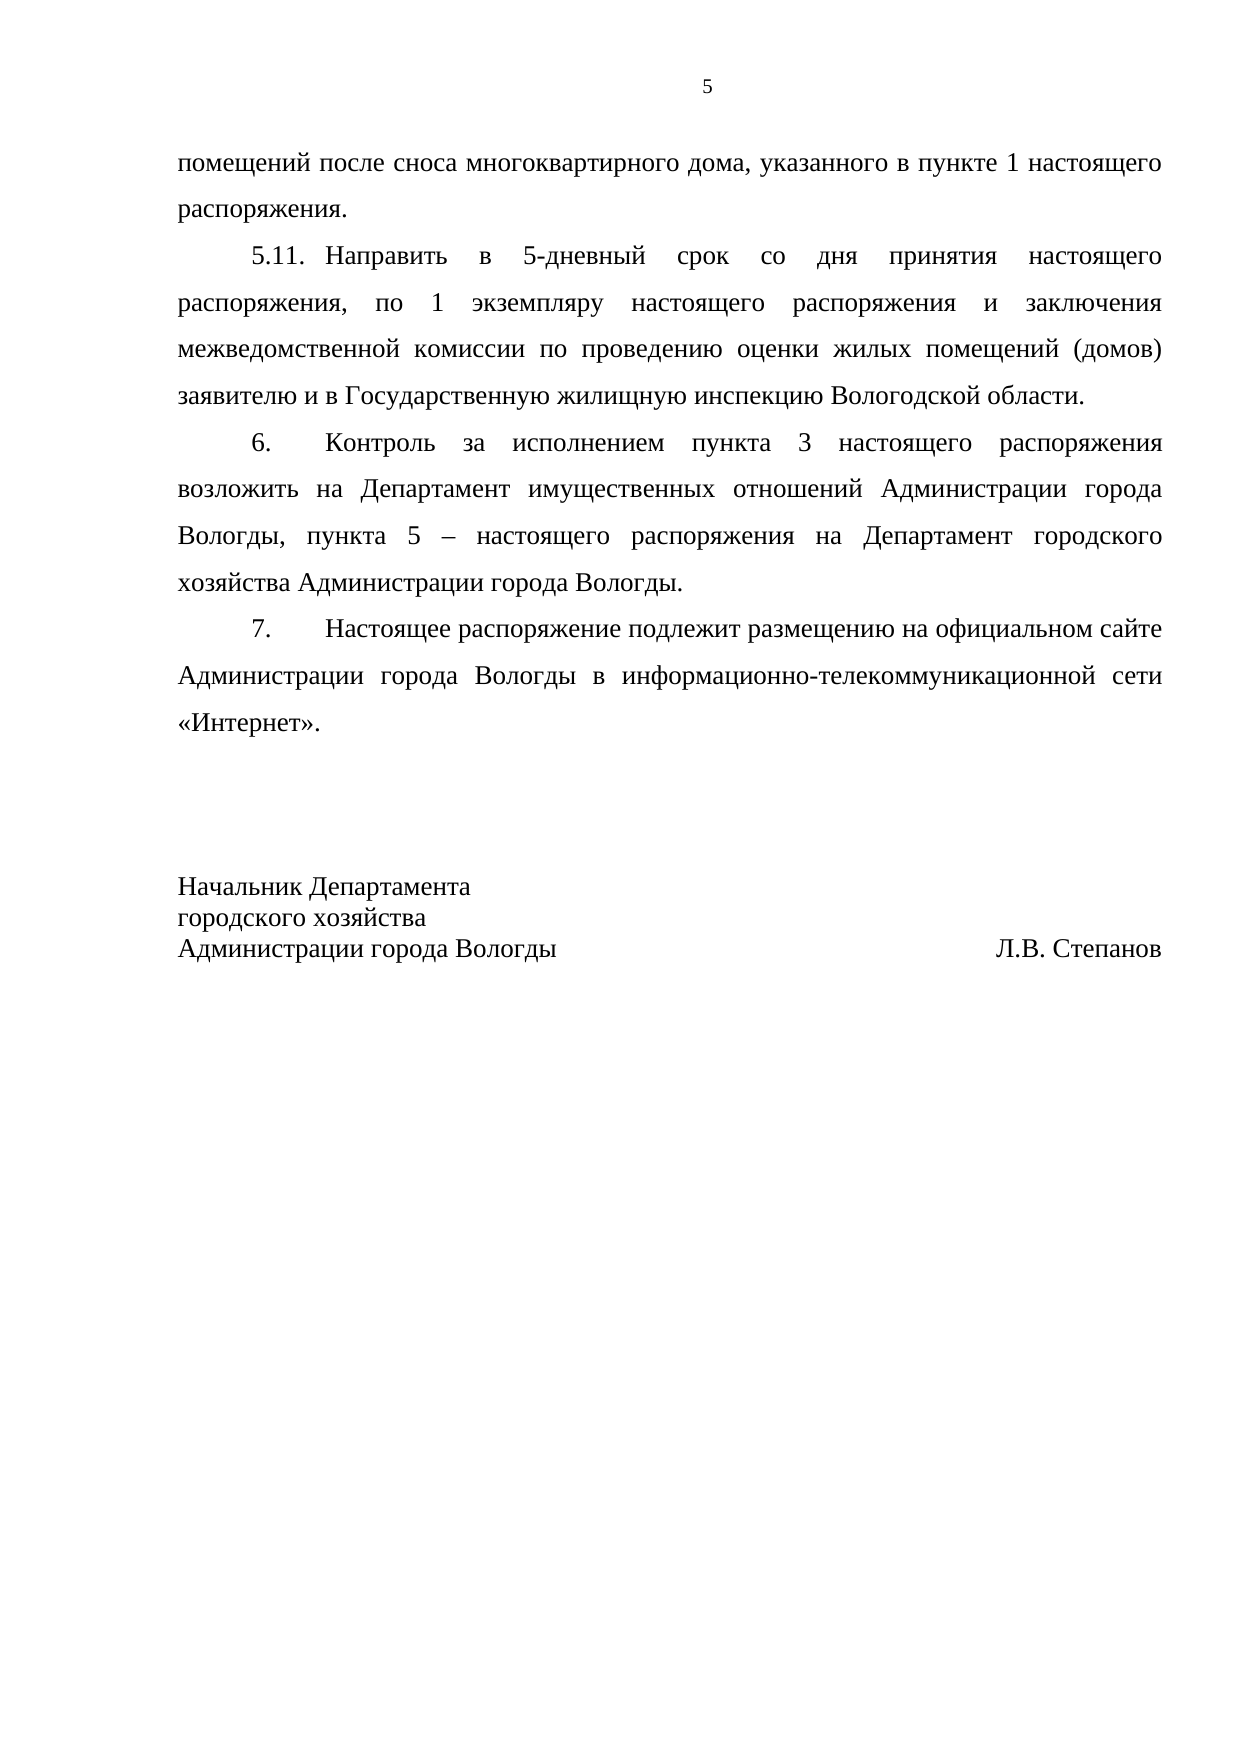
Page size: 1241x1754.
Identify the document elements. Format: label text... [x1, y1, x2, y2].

text 7. Настоящее распоряжение подлежит размещению на официальном сайте Администрации города Вологды в информационно-телекоммуникационной сети «Интернет». [177, 613, 1163, 737]
text 6. Контроль за исполнением пункта 3 настоящего распоряжения возложить на Департамент имущественных отношений Администрации города Вологды, пункта 5 – настоящего распоряжения на Департамент городского хозяйства Администрации города Вологды. [177, 426, 1163, 597]
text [177, 146, 1163, 224]
text Начальник Департамента [177, 870, 1163, 901]
text Администрации города Вологды Л.В. Степанов [177, 932, 1163, 963]
text городского хозяйства [177, 901, 1163, 932]
text 5.11. Направить в 5-дневный срок со дня принятия настоящего распоряжения, по 1 экземпляру настоящего распоряжения и заключения межведомственной комиссии по проведению оценки жилых помещений (домов) заявителю и в Государственную жилищную инспекцию Вологодской области. [177, 239, 1163, 410]
